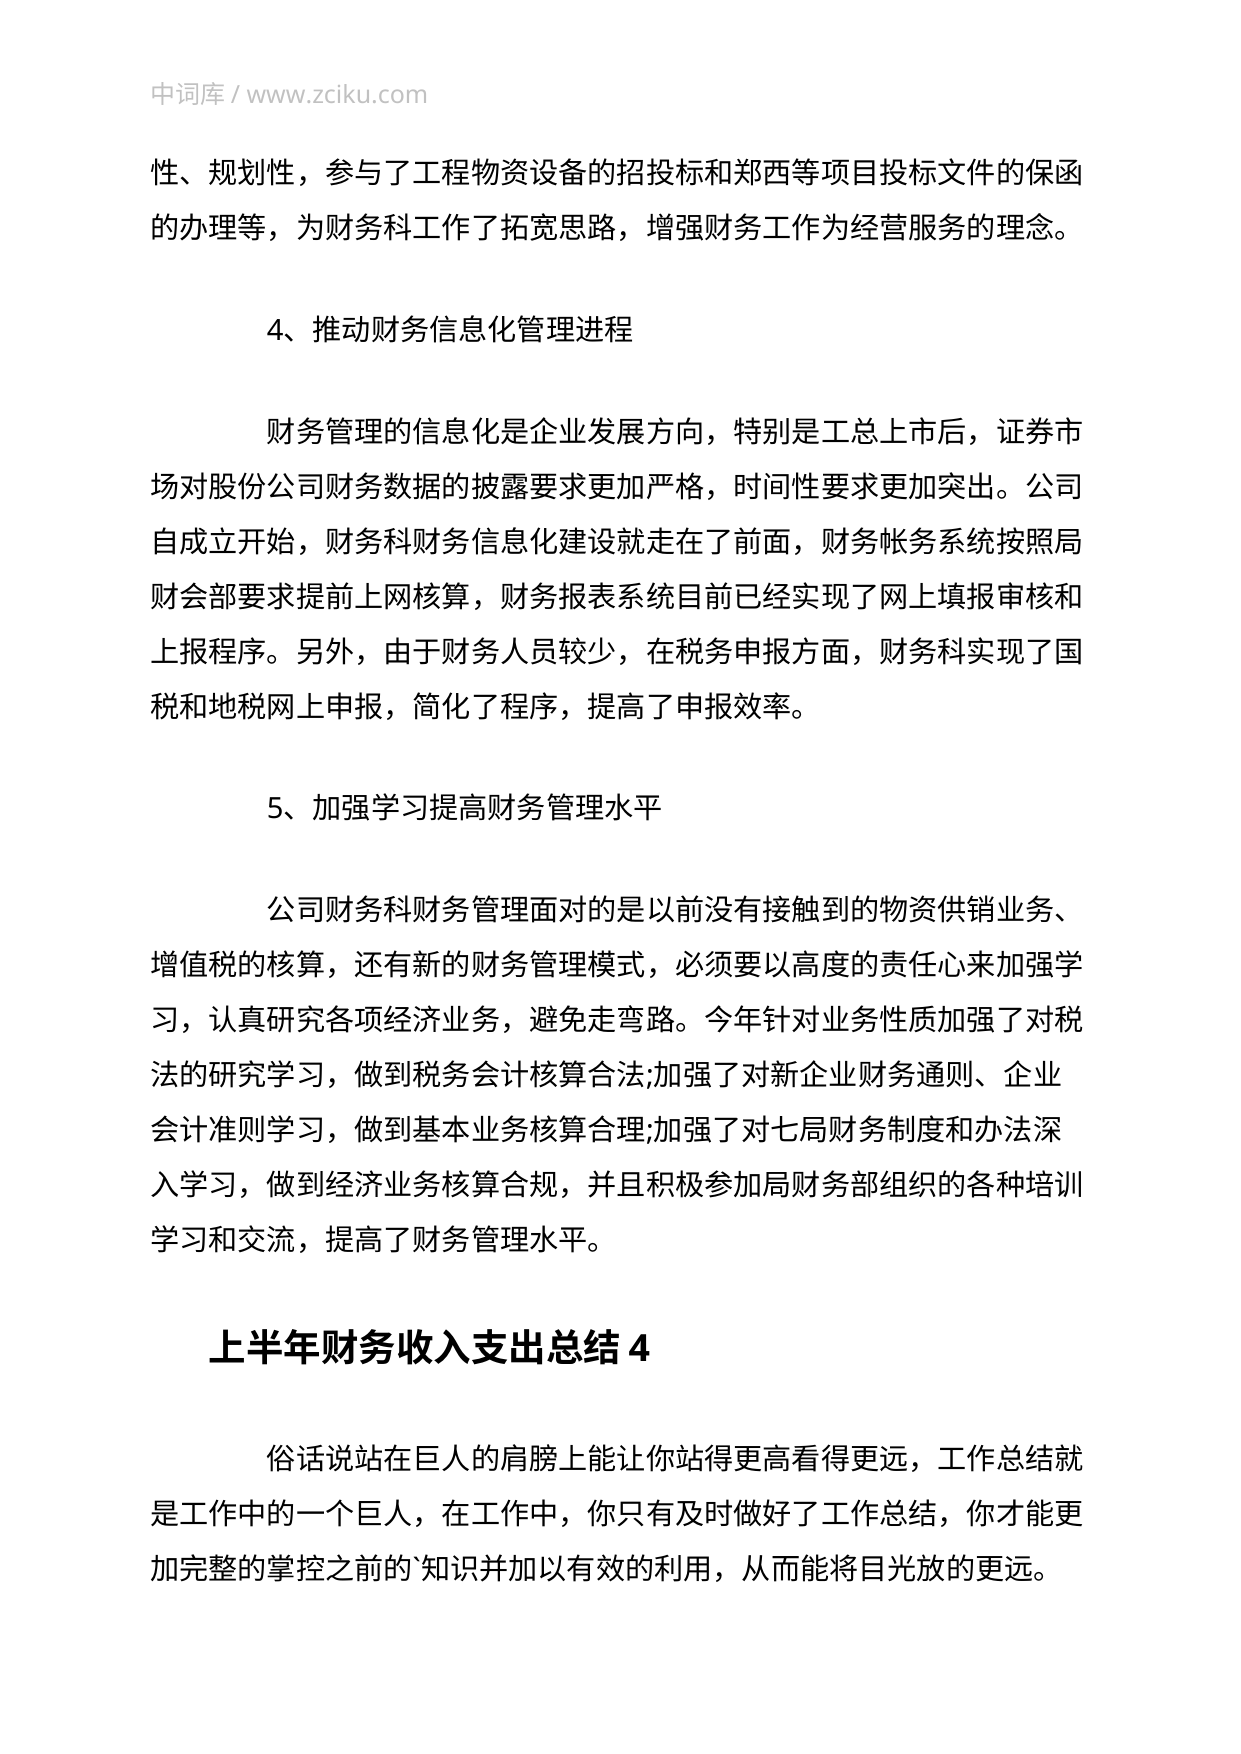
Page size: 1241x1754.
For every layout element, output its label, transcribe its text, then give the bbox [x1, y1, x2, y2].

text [150, 150, 1090, 247]
text 财务管理的信息化是企业发展方向，特别是工总上市后，证券市场对股份公司财务数据的披露要求更加严格，时间性要求更加突出。公司自成立开始，财务科财务信息化建设就走在了前面，财务帐务系统按照局财会部要求提前上网核算，财务报表系统目前已经实现了网上填报审核和上报程序。另外，由于财务人员较少，在税务申报方面，财务科实现了国税和地税网上申报，简化了程序，提高了申报效率。 [150, 409, 1090, 725]
text 公司财务科财务管理面对的是以前没有接触到的物资供销业务、增值税的核算，还有新的财务管理模式，必须要以高度的责任心来加强学习，认真研究各项经济业务，避免走弯路。今年针对业务性质加强了对税法的研究学习，做到税务会计核算合法;加强了对新企业财务通则、企业会计准则学习，做到基本业务核算合理;加强了对七局财务制度和办法深入学习，做到经济业务核算合规，并且积极参加局财务部组织的各种培训学习和交流，提高了财务管理水平。 [150, 887, 1090, 1259]
text 5、加强学习提高财务管理水平 [150, 785, 1090, 827]
text 4、推动财务信息化管理进程 [150, 307, 1090, 349]
text 俗话说站在巨人的肩膀上能让你站得更高看得更远，工作总结就是工作中的一个巨人，在工作中，你只有及时做好了工作总结，你才能更加完整的掌控之前的`知识并加以有效的利用，从而能将目光放的更远。 [150, 1436, 1090, 1588]
text 上半年财务收入支出总结4 [150, 1318, 1090, 1373]
